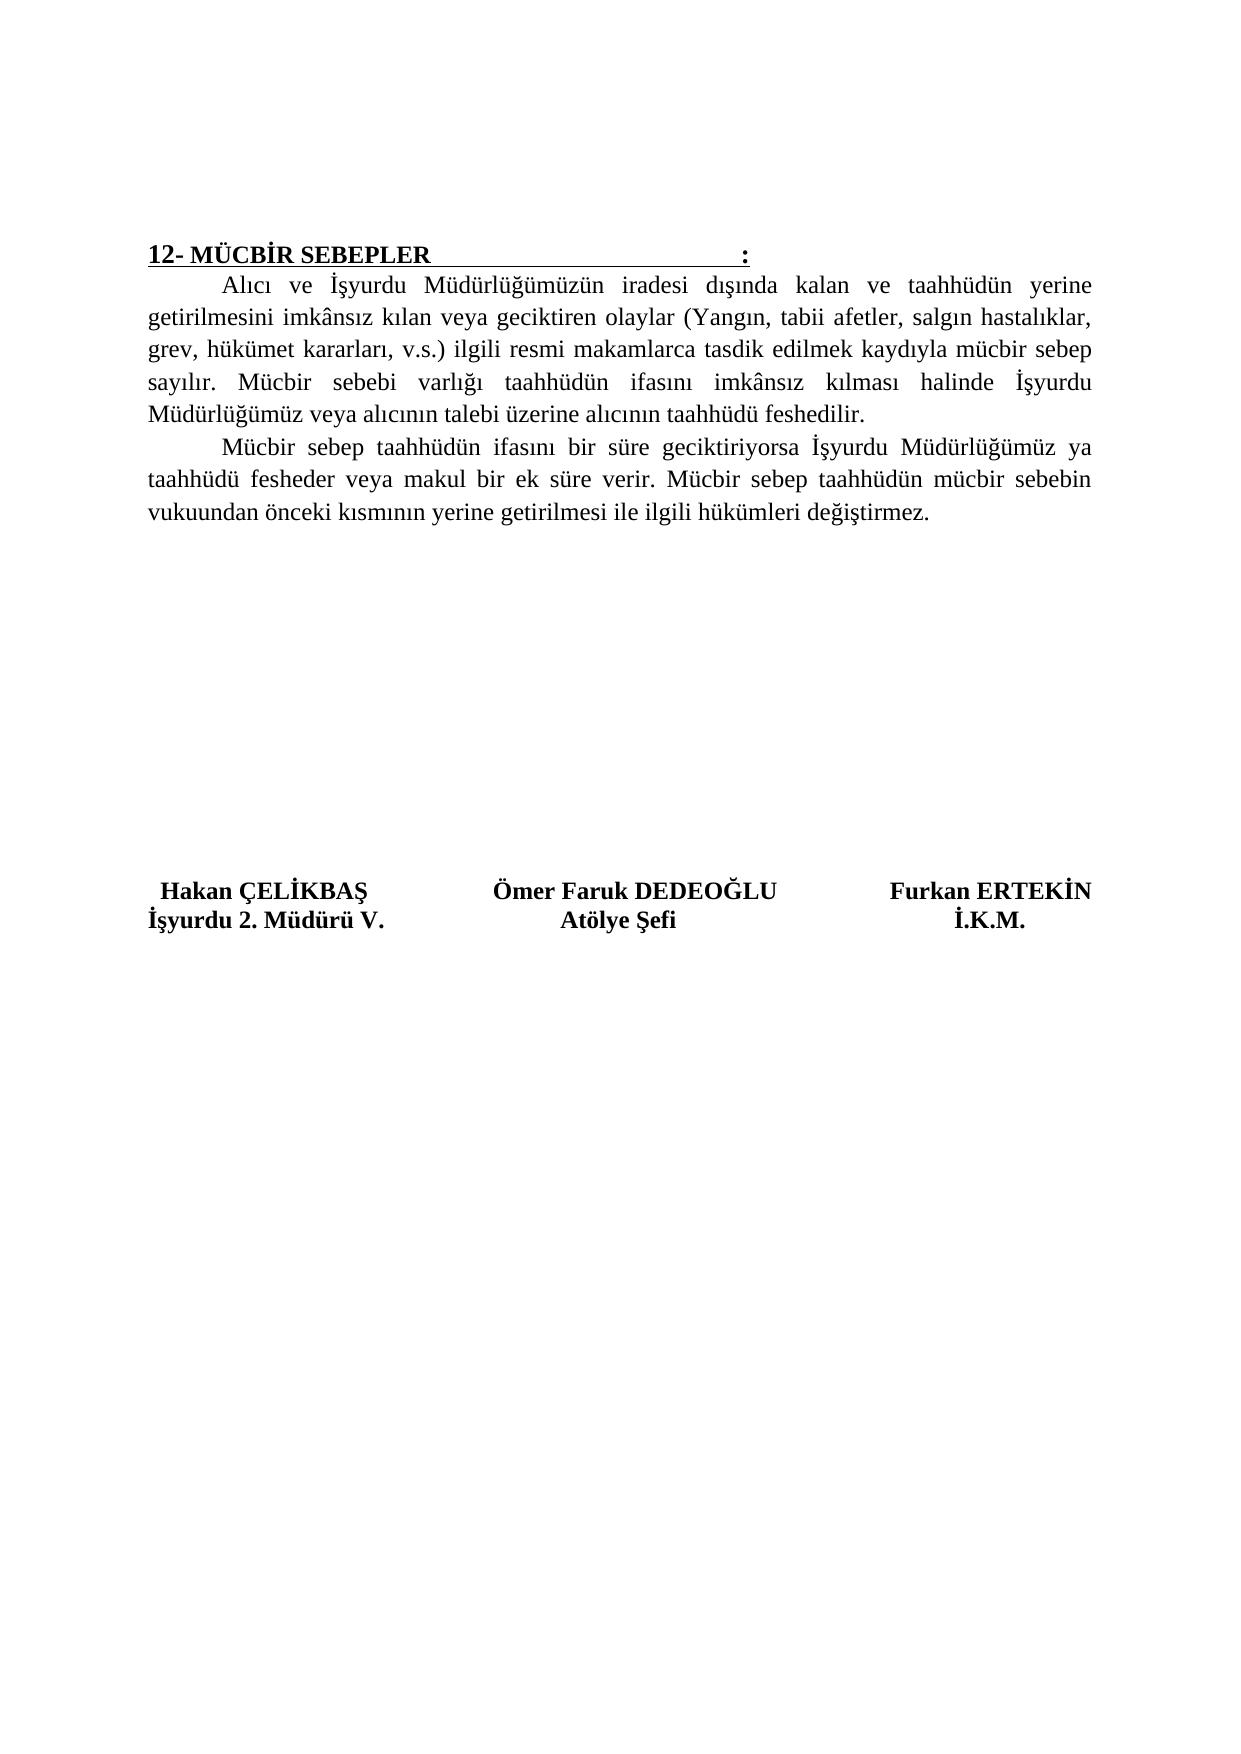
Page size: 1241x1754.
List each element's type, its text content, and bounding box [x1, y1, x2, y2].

text Hakan ÇELİKBAŞ Ömer Faruk DEDEOĞLU Furkan ERTEKİN [148, 876, 1093, 905]
text 12- MÜCBİR SEBEPLER : [148, 239, 1093, 270]
text İşyurdu 2. Müdürü V. Atölye Şefi İ.K.M. [148, 905, 1093, 934]
text Mücbir sebep taahhüdün ifasını bir süre geciktiriyorsa İşyurdu Müdürlüğümüz ya taahhüdü fesheder veya makul bir ek süre verir. Mücbir sebep taahhüdün mücbir sebebin vukuundan önceki kısmının yerine getirilmesi ile ilgili hükümleri değiştirmez. [148, 432, 1093, 525]
text Alıcı ve İşyurdu Müdürlüğümüzün iradesi dışında kalan ve taahhüdün yerine getirilmesini imkânsız kılan veya geciktiren olaylar (Yangın, tabii afetler, salgın hastalıklar, grev, hükümet kararları, v.s.) ilgili resmi makamlarca tasdik edilmek kaydıyla mücbir sebep sayılır. Mücbir sebebi varlığı taahhüdün ifasını imkânsız kılması halinde İşyurdu Müdürlüğümüz veya alıcının talebi üzerine alıcının taahhüdü feshedilir. [148, 270, 1093, 428]
